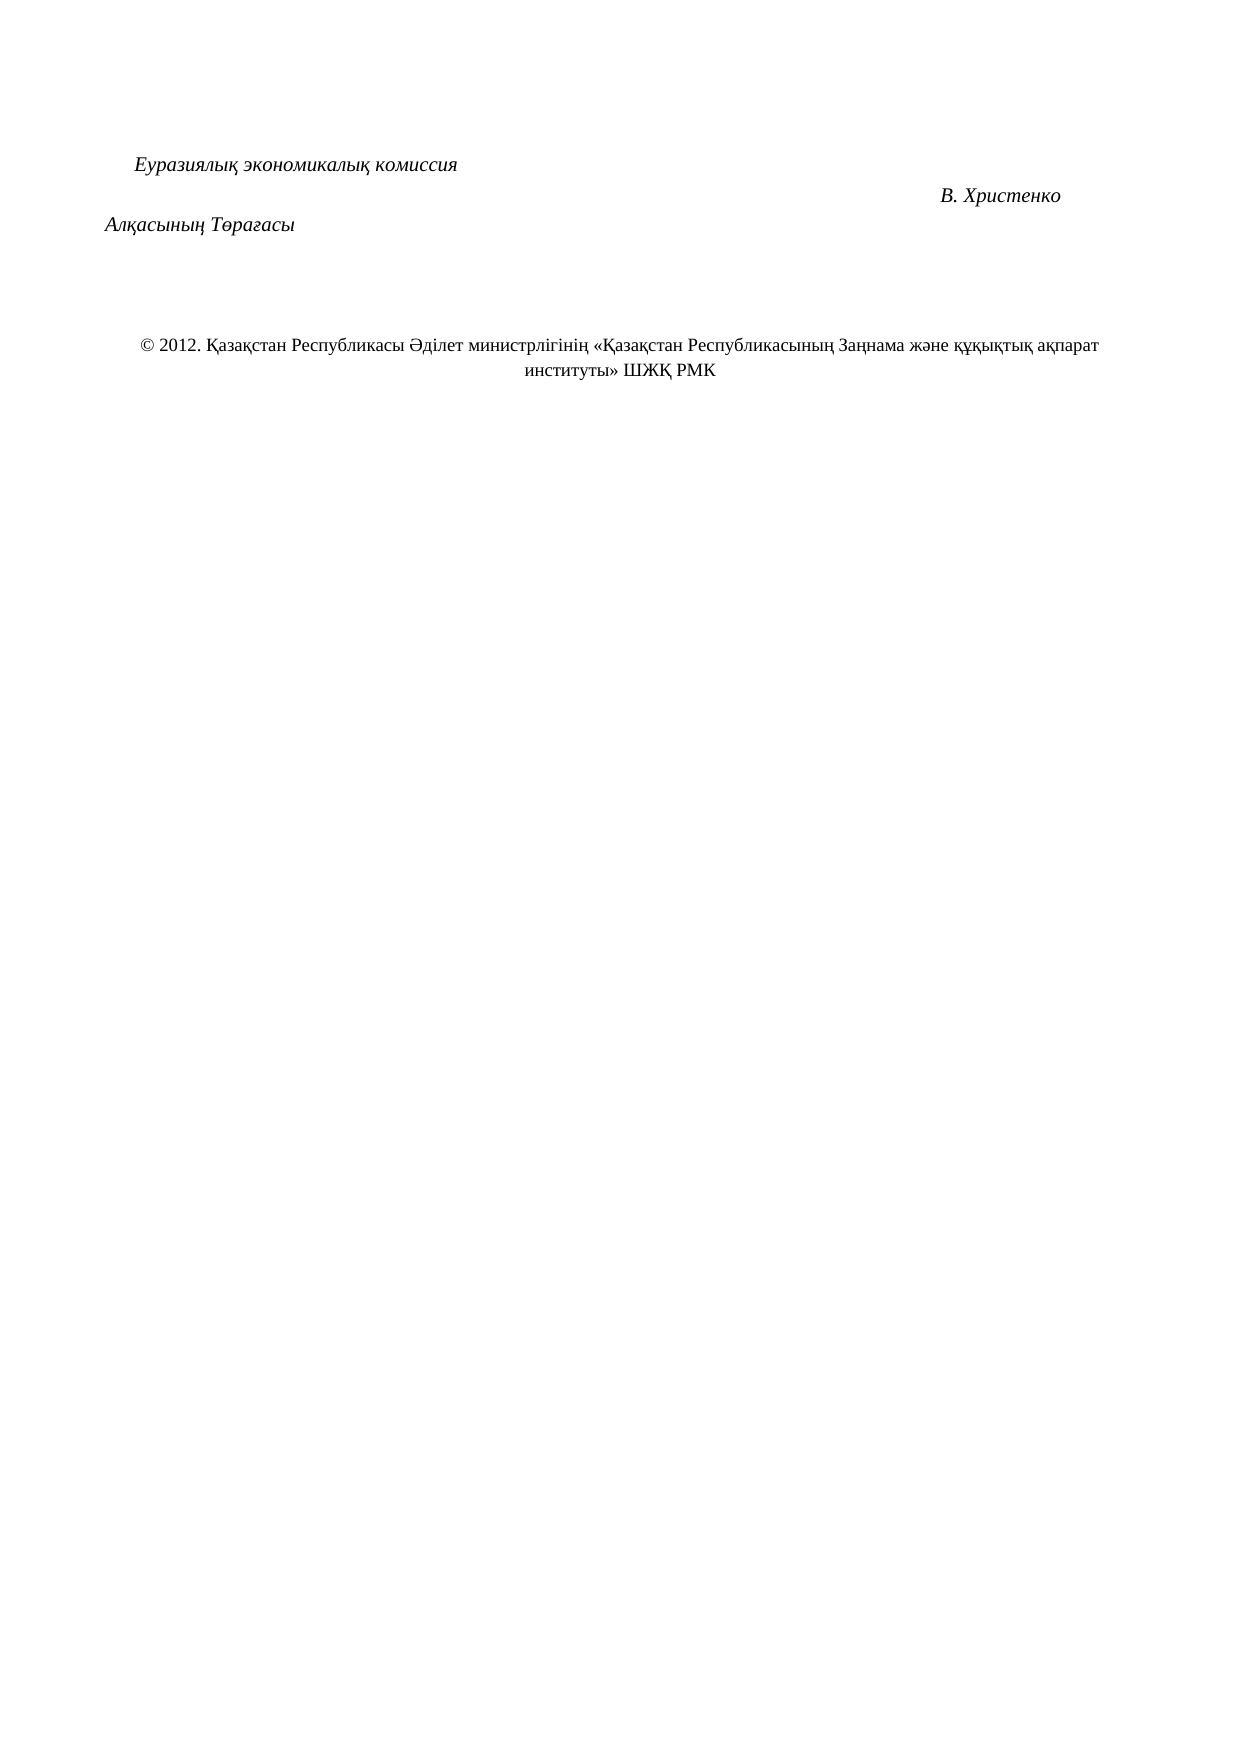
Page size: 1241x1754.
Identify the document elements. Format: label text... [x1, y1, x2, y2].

table_header В. Христенко [939, 150, 1240, 243]
text © 2012. Қазақстан Республикасы Әділет министрлігінің «Қазақстан Республикасының Заңнама және құқықтық ақпарат институты» ШЖҚ РМК [112, 334, 1128, 380]
table_header Еуразиялық экономикалық комиссия Алқасының Төрағасы [101, 150, 939, 243]
